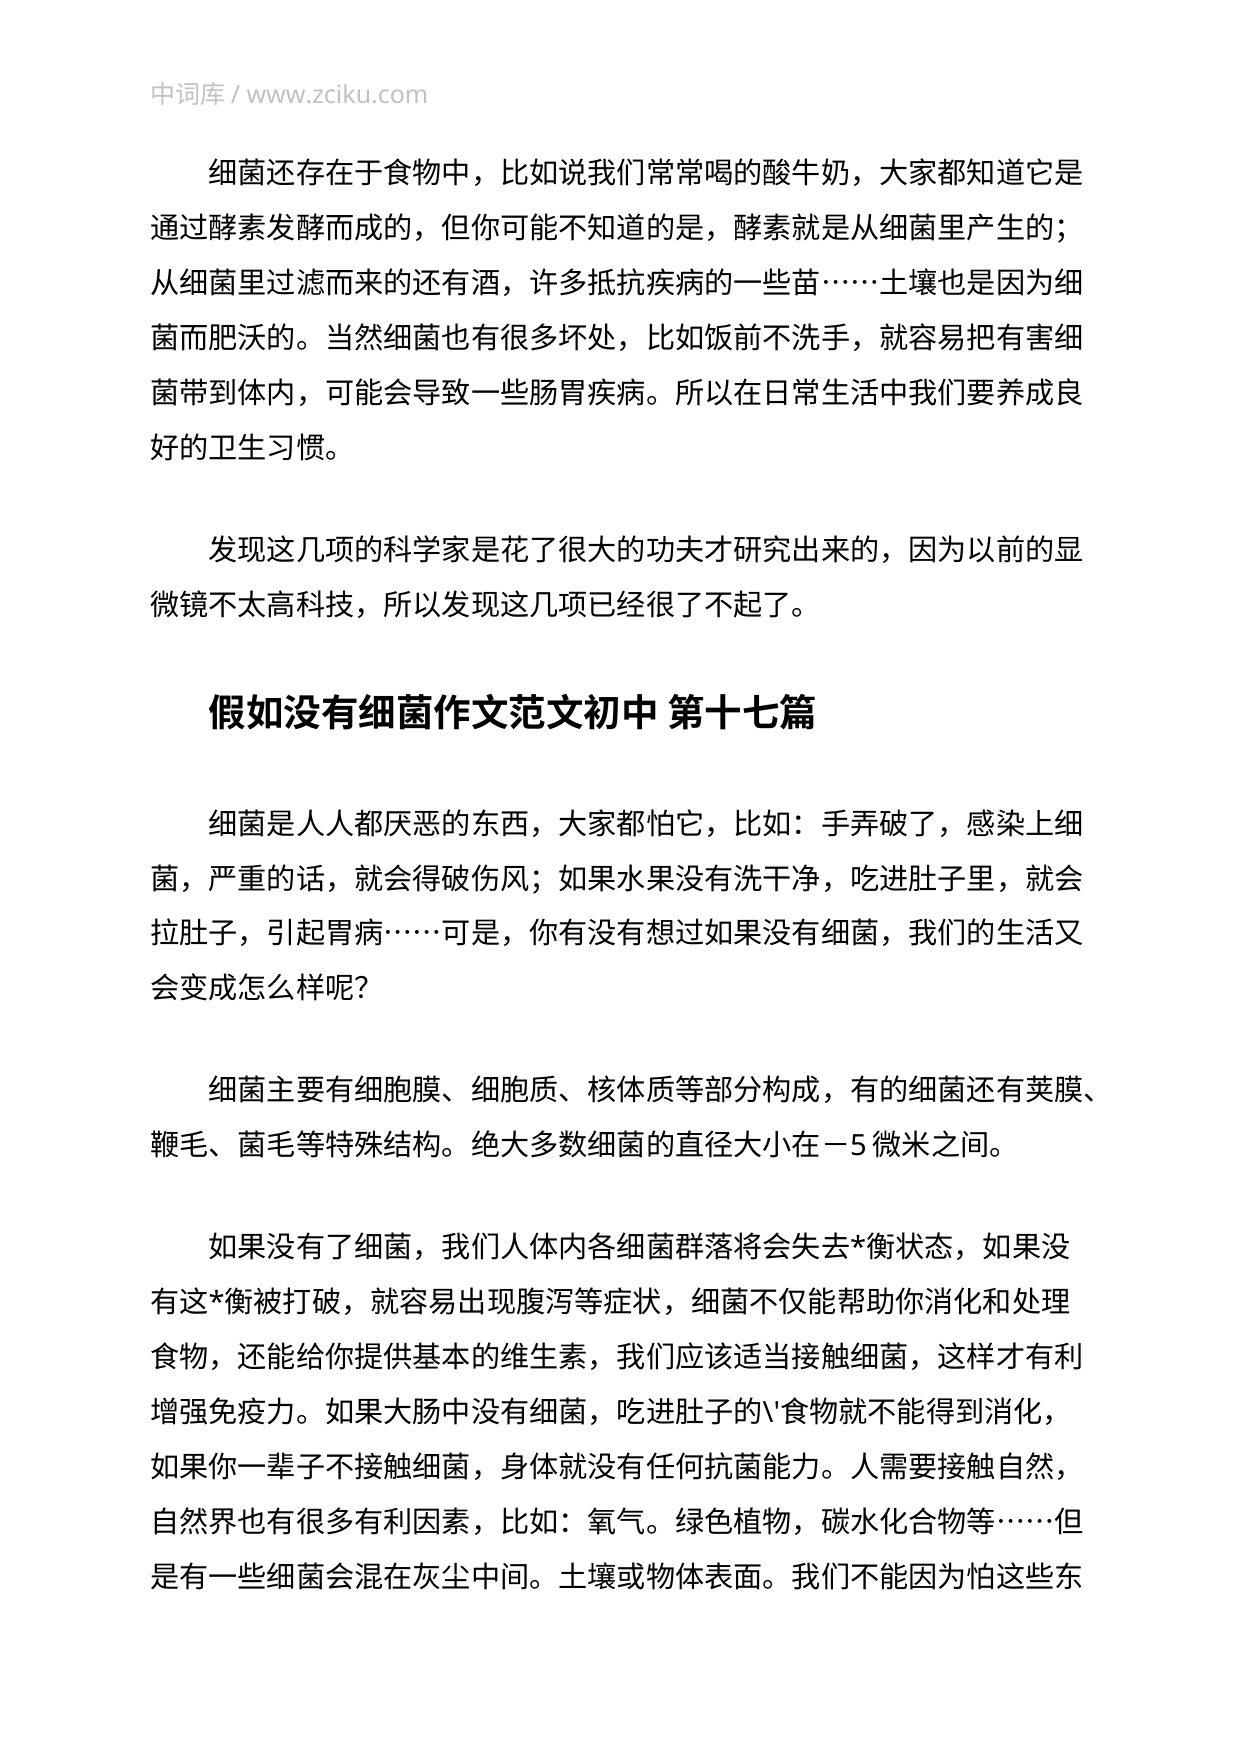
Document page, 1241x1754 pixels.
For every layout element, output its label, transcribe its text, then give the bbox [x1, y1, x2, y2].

text 细菌还存在于食物中，比如说我们常常喝的酸牛奶，大家都知道它是通过酵素发酵而成的，但你可能不知道的是，酵素就是从细菌里产生的；从细菌里过滤而来的还有酒，许多抵抗疾病的一些苗……土壤也是因为细菌而肥沃的。当然细菌也有很多坏处，比如饭前不洗手，就容易把有害细菌带到体内，可能会导致一些肠胃疾病。所以在日常生活中我们要养成良好的卫生习惯。 [150, 150, 1090, 467]
text 细菌主要有细胞膜、细胞质、核体质等部分构成，有的细菌还有荚膜、鞭毛、菌毛等特殊结构。绝大多数细菌的直径大小在－5微米之间。 [150, 1067, 1090, 1164]
text 发现这几项的科学家是花了很大的功夫才研究出来的，因为以前的显微镜不太高科技，所以发现这几项已经很了不起了。 [150, 526, 1090, 623]
text 细菌是人人都厌恶的东西，大家都怕它，比如：手弄破了，感染上细菌，严重的话，就会得破伤风；如果水果没有洗干净，吃进肚子里，就会拉肚子，引起胃病……可是，你有没有想过如果没有细菌，我们的生活又会变成怎么样呢？ [150, 800, 1090, 1007]
text 假如没有细菌作文范文初中 第十七篇 [150, 683, 1090, 737]
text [150, 1224, 1090, 1596]
